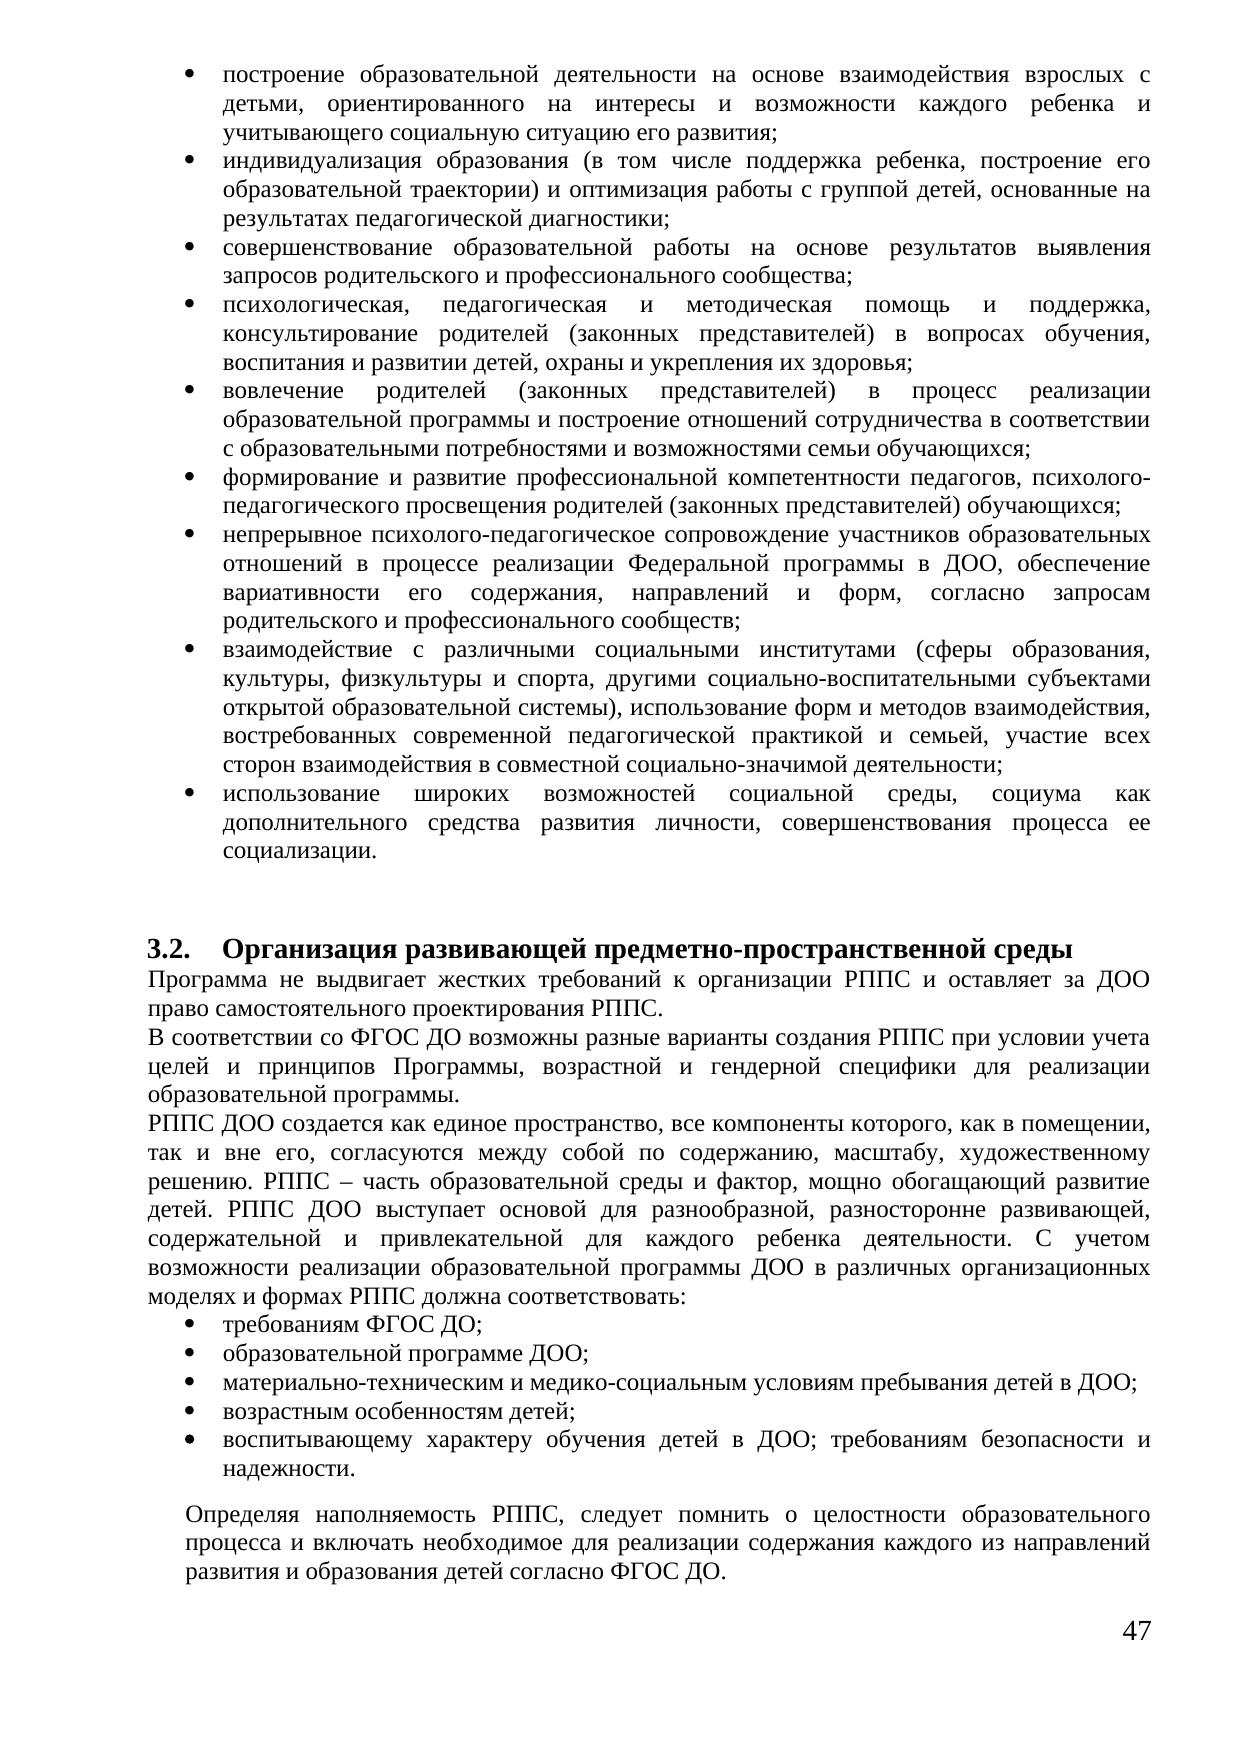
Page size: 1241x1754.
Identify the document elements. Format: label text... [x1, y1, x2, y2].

list воспитывающему характеру обучения детей в ДОО; требованиям безопасности и надежности. [185, 1424, 1152, 1482]
list непрерывное психолого-педагогическое сопровождение участников образовательных отношений в процессе реализации Федеральной программы в ДОО, обеспечение вариативности его содержания, направлений и форм, согласно запросам родительского и профессионального сообществ; [185, 519, 1152, 634]
list построение образовательной деятельности на основе взаимодействия взрослых с детьми, ориентированного на интересы и возможности каждого ребенка и учитывающего социальную ситуацию его развития; [185, 59, 1152, 145]
list использование широких возможностей социальной среды, социума как дополнительного средства развития личности, совершенствования процесса ее социализации. [185, 778, 1152, 864]
list требованиям ФГОС ДО; [185, 1309, 1152, 1338]
list РППС ДОО создается как единое пространство, все компоненты которого, как в помещении, так и вне его, согласуются между собой по содержанию, масштабу, художественному решению. РППС – часть образовательной среды и фактор, мощно обогащающий развитие детей. РППС ДОО выступает основой для разнообразной, разносторонне развивающей, содержательной и привлекательной для каждого ребенка деятельности. С учетом возможности реализации образовательной программы ДОО в различных организационных моделях и формах РППС должна соответствовать: [148, 1108, 1152, 1309]
list материально-техническим и медико-социальным условиям пребывания детей в ДОО; [185, 1367, 1152, 1396]
list В соответствии со ФГОС ДО возможны разные варианты создания РППС при условии учета целей и принципов Программы, возрастной и гендерной специфики для реализации образовательной программы. [148, 1022, 1152, 1108]
list индивидуализация образования (в том числе поддержка ребенка, построение его образовательной траектории) и оптимизация работы с группой детей, основанные на результатах педагогической диагностики; [185, 145, 1152, 232]
list Организация развивающей предметно-пространственной среды [147, 931, 1152, 964]
text Определяя наполняемость РППС, следует помнить о целостности образовательного процесса и включать необходимое для реализации содержания каждого из направлений развития и образования детей согласно ФГОС ДО. [185, 1499, 1152, 1585]
list взаимодействие с различными социальными институтами (сферы образования, культуры, физкультуры и спорта, другими социально-воспитательными субъектами открытой образовательной системы), использование форм и методов взаимодействия, востребованных современной педагогической практикой и семьей, участие всех сторон взаимодействия в совместной социально-значимой деятельности; [185, 634, 1152, 778]
list вовлечение родителей (законных представителей) в процесс реализации образовательной программы и построение отношений сотрудничества в соответствии с образовательными потребностями и возможностями семьи обучающихся; [185, 375, 1152, 462]
list образовательной программе ДОО; [185, 1338, 1152, 1367]
list формирование и развитие профессиональной компетентности педагогов, психолого-педагогического просвещения родителей (законных представителей) обучающихся; [185, 462, 1152, 519]
list психологическая, педагогическая и методическая помощь и поддержка, консультирование родителей (законных представителей) в вопросах обучения, воспитания и развитии детей, охраны и укрепления их здоровья; [185, 289, 1152, 375]
list совершенствование образовательной работы на основе результатов выявления запросов родительского и профессионального сообщества; [185, 232, 1152, 289]
list возрастным особенностям детей; [185, 1396, 1152, 1424]
list Программа не выдвигает жестких требований к организации РППС и оставляет за ДОО право самостоятельного проектирования РППС. [148, 964, 1152, 1022]
